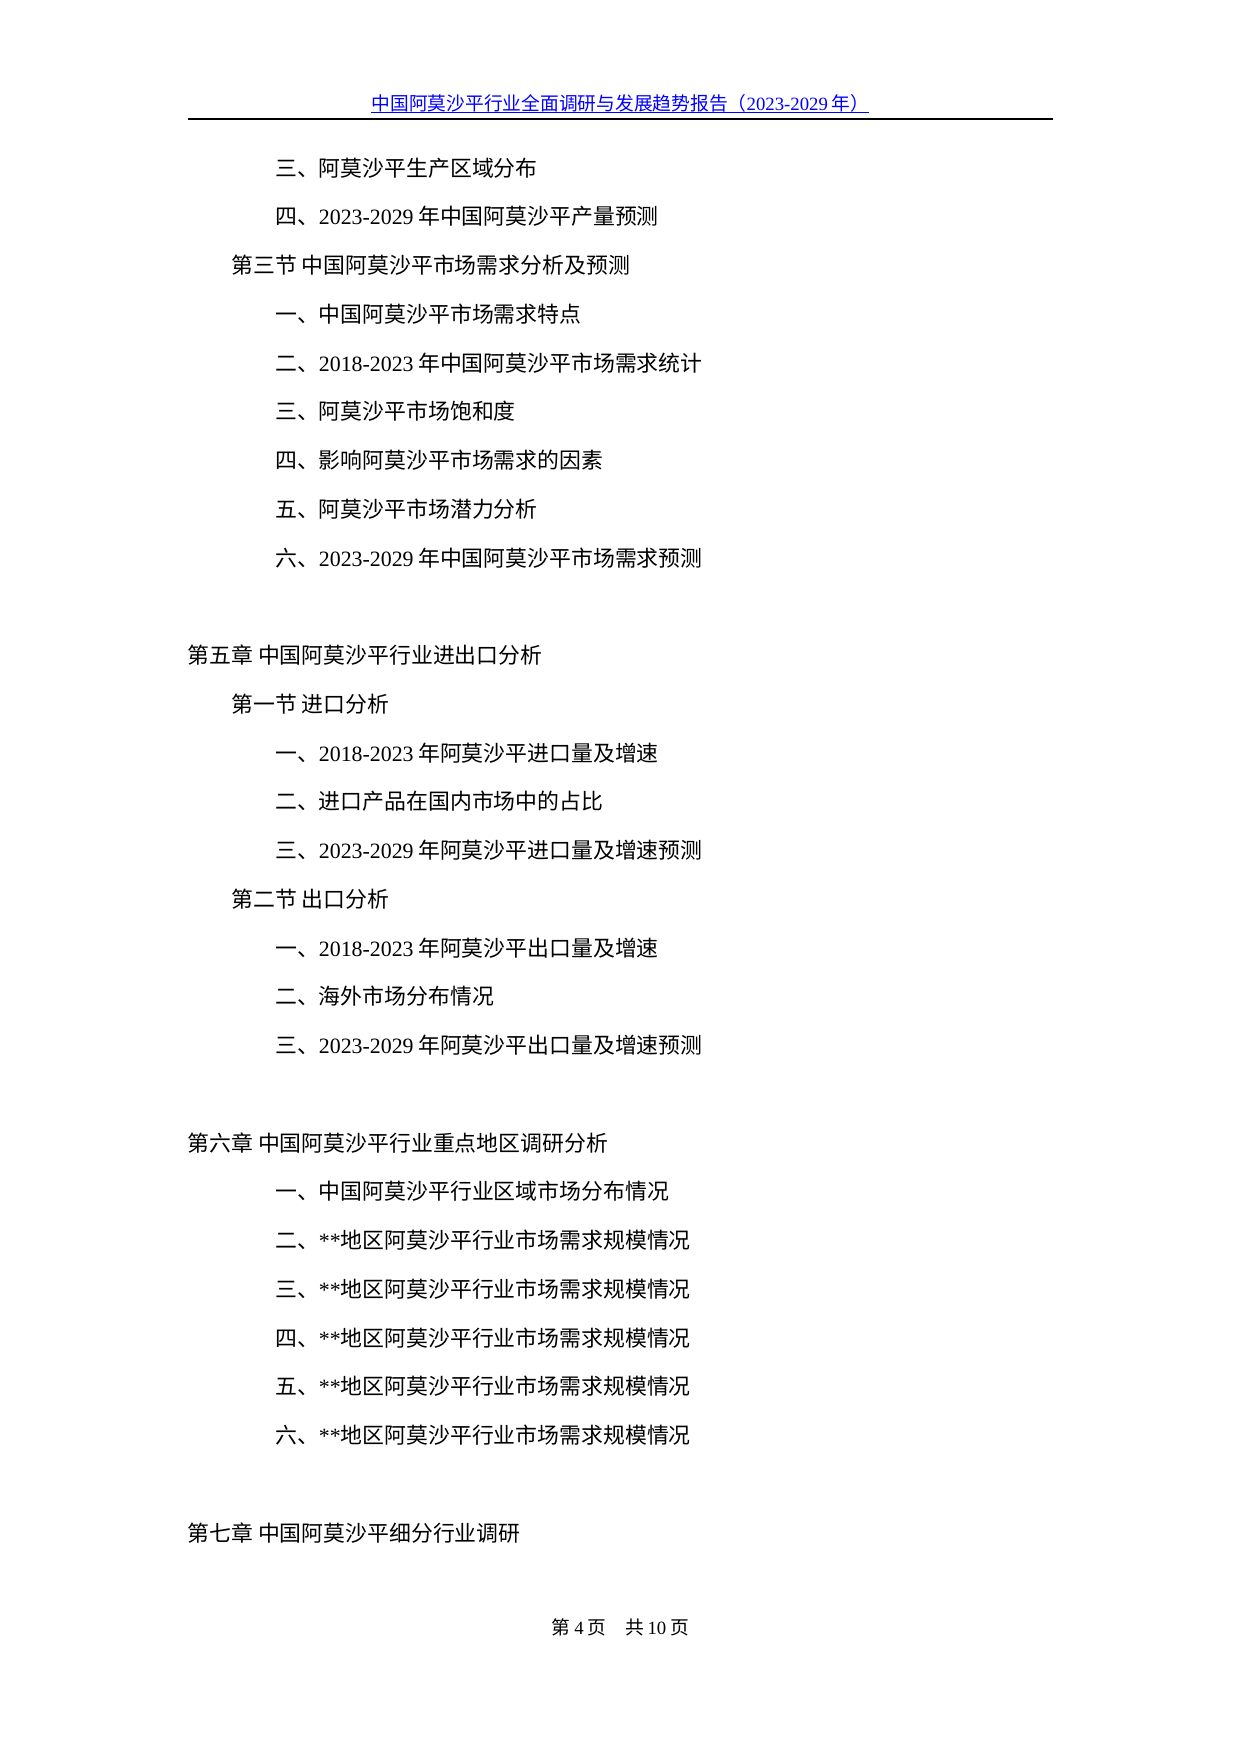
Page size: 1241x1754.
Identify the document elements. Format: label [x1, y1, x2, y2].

text [187, 150, 1053, 1548]
